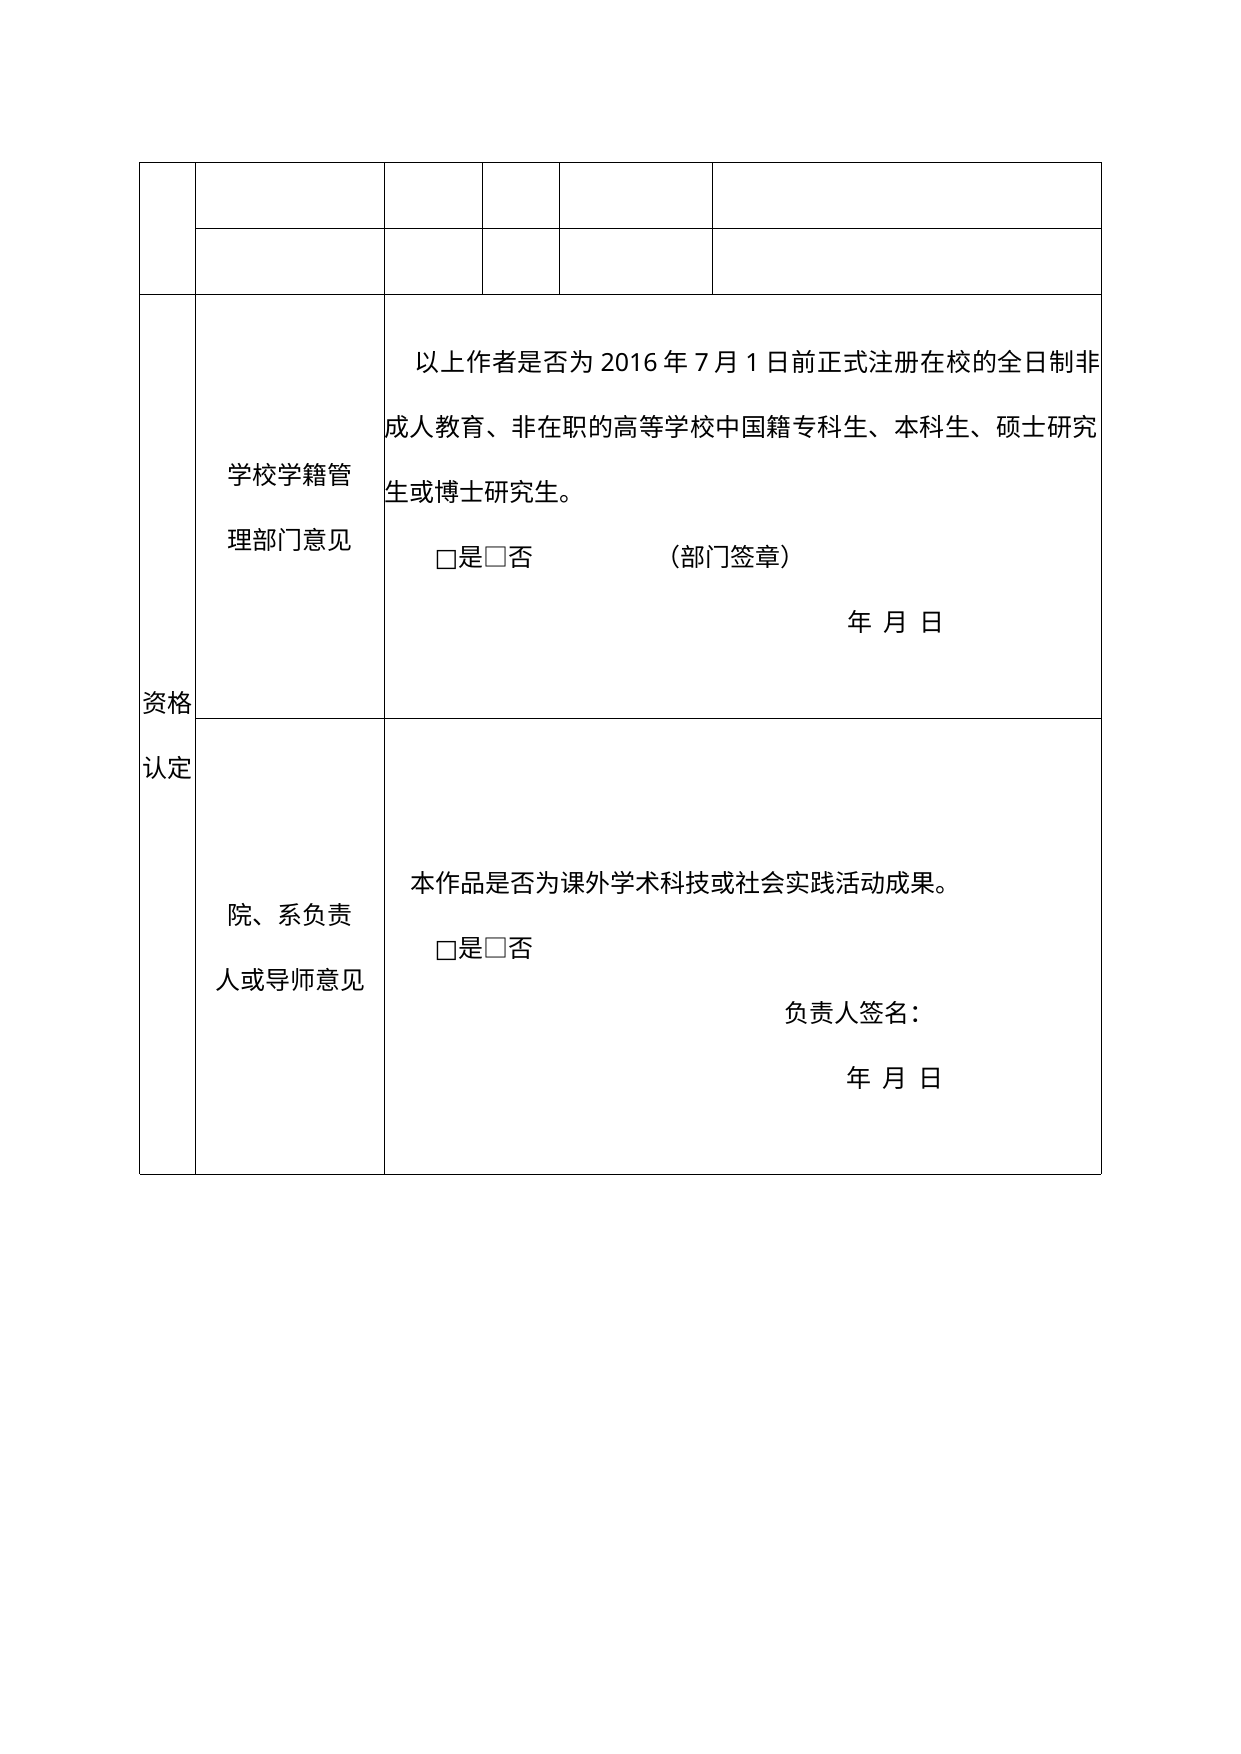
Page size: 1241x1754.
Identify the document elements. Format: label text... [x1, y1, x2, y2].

table_cell 资格认定 [140, 295, 195, 1174]
table_cell [483, 163, 559, 228]
table_cell [196, 229, 384, 294]
table_cell [713, 229, 1101, 294]
table_cell 以上作者是否为2016年7月1日前正式注册在校的全日制非成人教育、非在职的高等学校中国籍专科生、本科生、硕士研究生或博士研究生。 □是□否 （部门签章） 年 月 日 [385, 295, 1101, 718]
table_cell [196, 163, 384, 228]
table_cell 学校学籍管 理部门意见 [196, 295, 384, 718]
table_cell 院、系负责 人或导师意见 [196, 719, 384, 1174]
table_cell [385, 229, 482, 294]
table_cell [483, 229, 559, 294]
table_cell [560, 163, 712, 228]
table_cell [385, 163, 482, 228]
table_cell [713, 163, 1101, 228]
table_cell 本作品是否为课外学术科技或社会实践活动成果。 □是□否 负责人签名： 年 月 日 [385, 719, 1101, 1174]
table_cell [560, 229, 712, 294]
